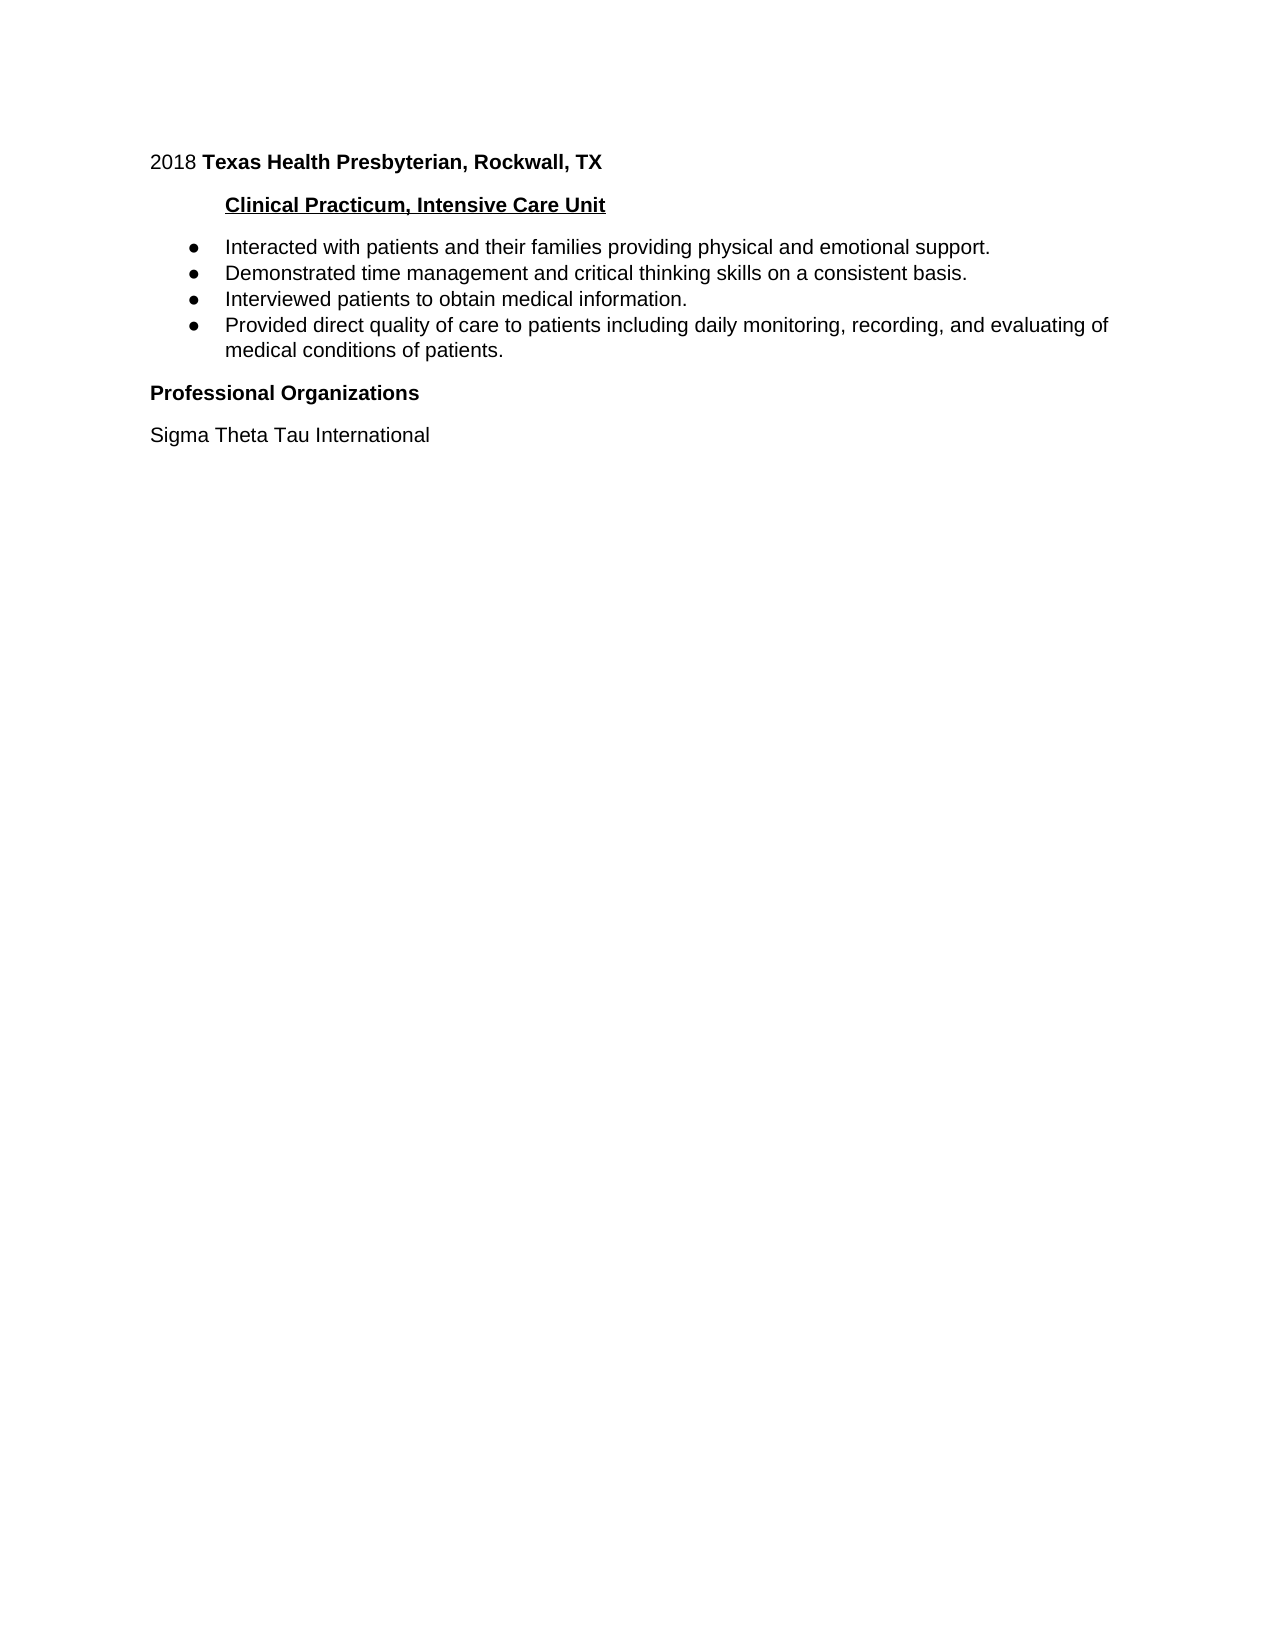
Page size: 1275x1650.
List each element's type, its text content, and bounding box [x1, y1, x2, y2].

list Interacted with patients and their families providing physical and emotional support. [187, 235, 1125, 259]
text Clinical Practicum, Intensive Care Unit [225, 192, 1125, 216]
text 2018 Texas Health Presbyterian, Rockwall, TX [150, 150, 1125, 174]
list Demonstrated time management and critical thinking skills on a consistent basis. [187, 261, 1125, 285]
list Provided direct quality of care to patients including daily monitoring, recording, and evaluating of medical conditions of patients. [187, 312, 1125, 362]
list Interviewed patients to obtain medical information. [187, 287, 1125, 311]
text Sigma Theta Tau International [150, 423, 1125, 447]
text Professional Organizations [150, 381, 1125, 405]
